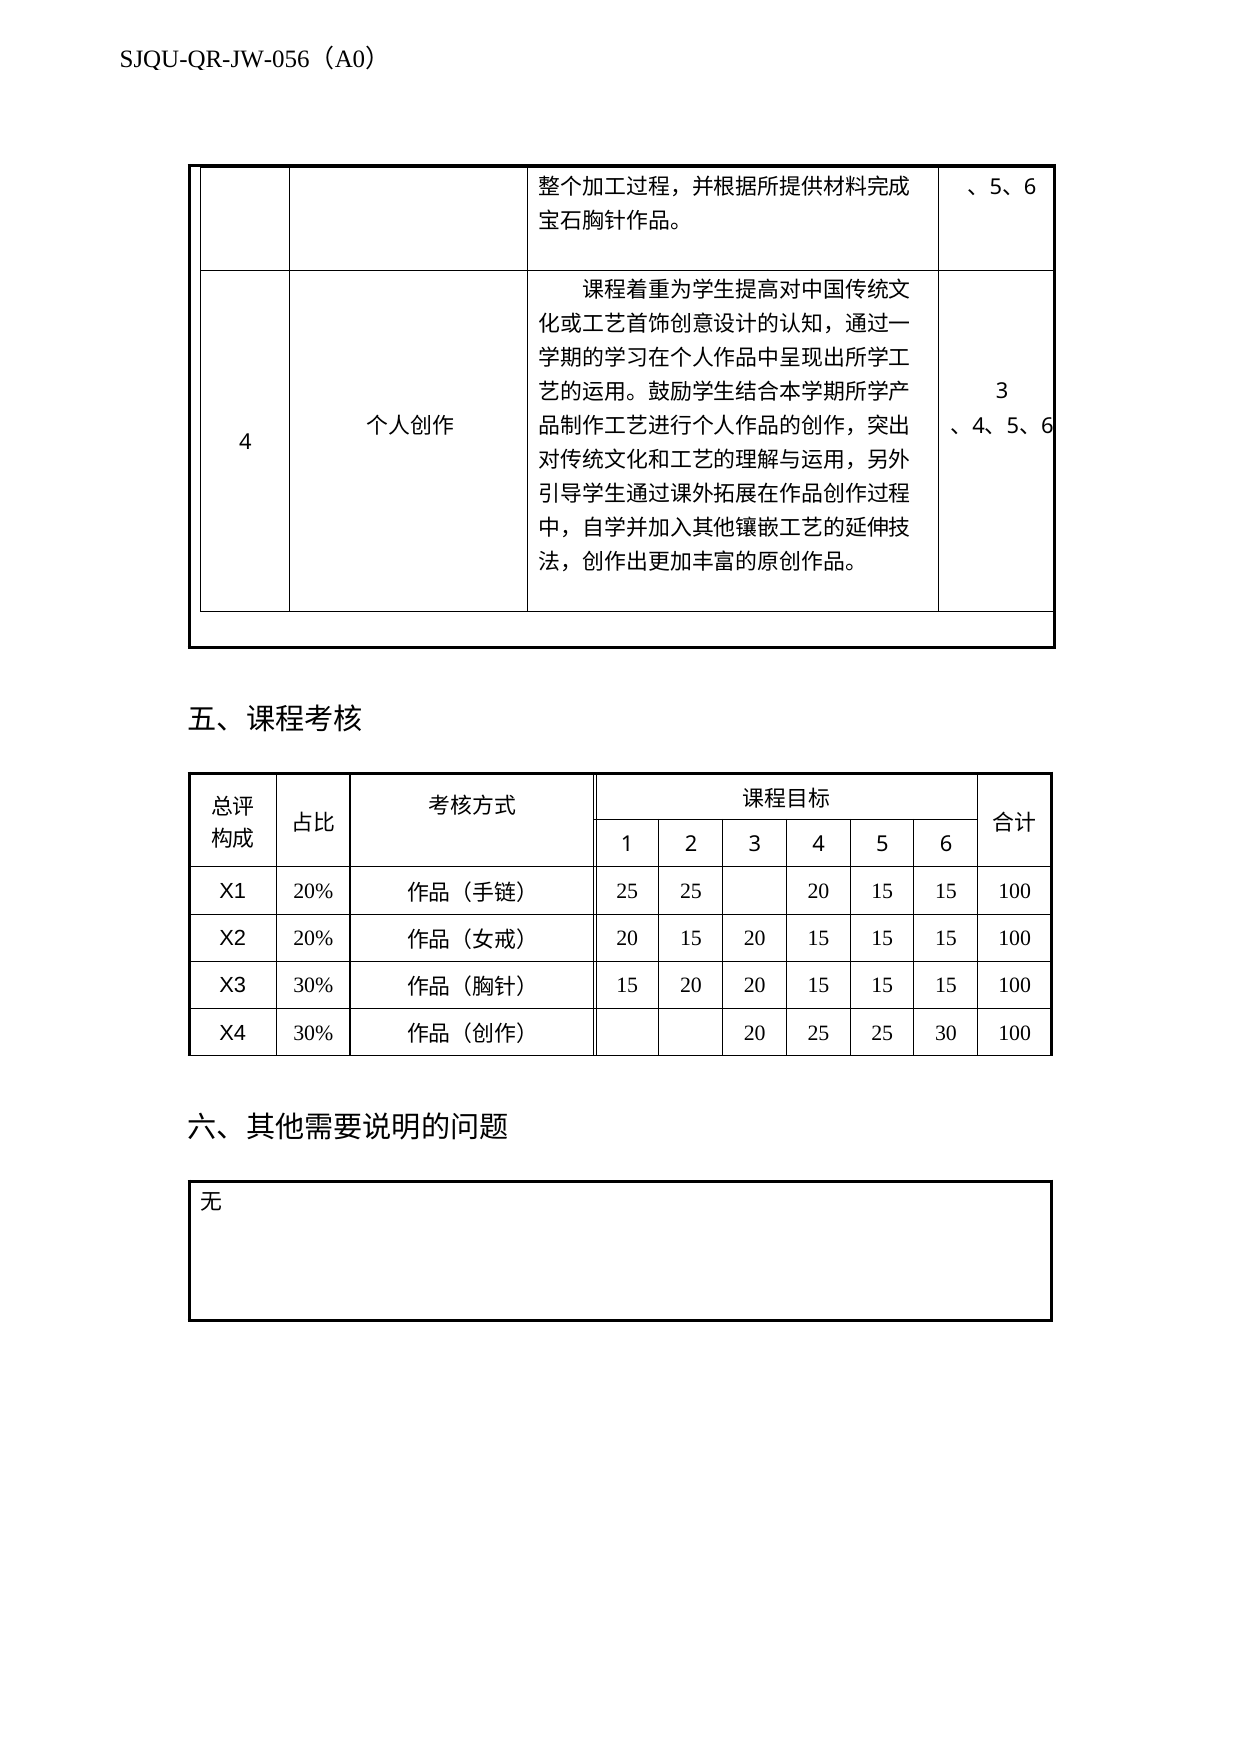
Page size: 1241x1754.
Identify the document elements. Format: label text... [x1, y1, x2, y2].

table_cell 15 [787, 915, 850, 961]
table_cell 作品（手链） [351, 867, 593, 913]
table_cell 100 [978, 867, 1050, 913]
table_cell 20 [723, 1009, 786, 1055]
table_cell 20 [723, 962, 786, 1008]
table_cell 15 [851, 915, 913, 961]
table_cell 6 [914, 820, 977, 866]
table_cell 20 [659, 962, 722, 1008]
table_cell 4 [787, 820, 850, 866]
table_header 无 [191, 1183, 1050, 1318]
text 五、课程考核 [187, 683, 1053, 751]
text 六、其他需要说明的问题 [187, 1090, 1053, 1158]
table_cell [597, 1009, 658, 1055]
table_cell 2 [659, 820, 722, 866]
table_cell 20 [597, 915, 658, 961]
table_cell 25 [851, 1009, 913, 1055]
table_header 总评构成 [191, 775, 276, 866]
table_cell 15 [851, 867, 913, 913]
table_cell X4 [191, 1009, 276, 1055]
table_cell 15 [914, 962, 977, 1008]
table_cell 25 [787, 1009, 850, 1055]
table_header 课程目标 [597, 775, 977, 819]
table_cell 100 [978, 962, 1050, 1008]
table_cell 作品（创作） [351, 1009, 593, 1055]
table_cell X3 [191, 962, 276, 1008]
table_cell 100 [978, 915, 1050, 961]
table_cell 20% [277, 867, 349, 913]
table_cell 3 [723, 820, 786, 866]
table_cell X1 [191, 867, 276, 913]
table_cell [659, 1009, 722, 1055]
table_cell 15 [597, 962, 658, 1008]
table_cell 30 [914, 1009, 977, 1055]
table_cell 20 [723, 915, 786, 961]
table_cell 25 [597, 867, 658, 913]
table_cell 5 [851, 820, 913, 866]
table_cell X2 [191, 915, 276, 961]
table_cell 作品（女戒） [351, 915, 593, 961]
table_header 考核方式 [351, 775, 593, 866]
table_cell 30% [277, 1009, 349, 1055]
table_cell 作品（胸针） [351, 962, 593, 1008]
table_cell 15 [659, 915, 722, 961]
table_cell 15 [787, 962, 850, 1008]
table_cell 20% [277, 915, 349, 961]
table_header 占比 [277, 775, 349, 866]
table_cell 20 [787, 867, 850, 913]
table_cell 25 [659, 867, 722, 913]
table_cell 15 [914, 867, 977, 913]
table_header 合计 [978, 775, 1050, 866]
table_cell 100 [978, 1009, 1050, 1055]
table_header [191, 167, 1053, 646]
table_cell 15 [851, 962, 913, 1008]
table_cell 1 [597, 820, 658, 866]
table_cell 30% [277, 962, 349, 1008]
table_cell [723, 867, 786, 913]
table_cell 15 [914, 915, 977, 961]
